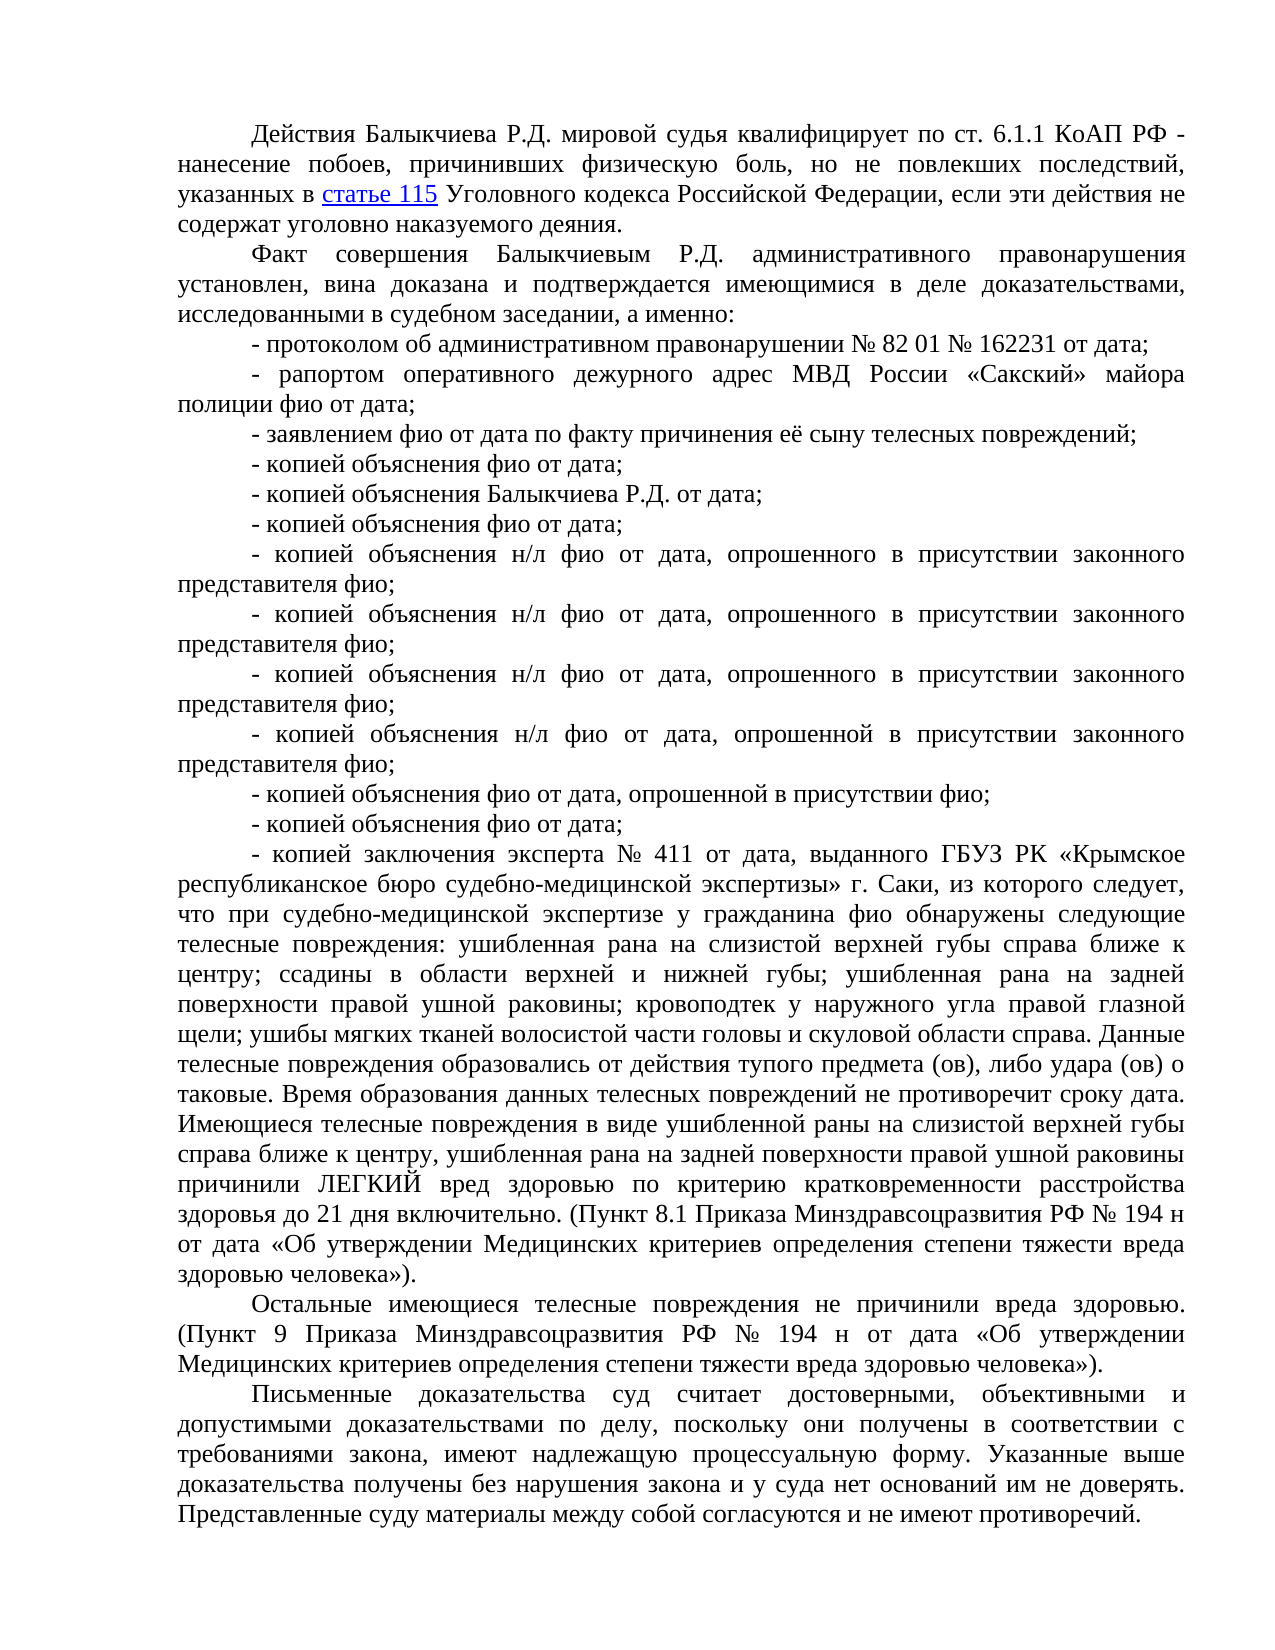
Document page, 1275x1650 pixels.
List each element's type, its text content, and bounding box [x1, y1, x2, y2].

text Остальные имеющиеся телесные повреждения не причинили вреда здоровью. (Пункт 9 Приказа Минздравсоцразвития РФ № 194 н от дата «Об утверждении Медицинских критериев определения степени тяжести вреда здоровью человека»). [177, 1288, 1186, 1378]
text - копией объяснения фио от дата; [177, 808, 1186, 838]
text - протоколом об административном правонарушении № 82 01 № 162231 от дата; [177, 328, 1186, 358]
text - копией объяснения н/л фио от дата, опрошенного в присутствии законного представителя фио; [177, 658, 1186, 718]
text - заявлением фио от дата по факту причинения её сыну телесных повреждений; [177, 418, 1186, 448]
text - копией объяснения фио от дата; [177, 448, 1186, 478]
text Действия Балыкчиева Р.Д. мировой судья квалифицирует по ст. 6.1.1 КоАП РФ - нанесение побоев, причинивших физическую боль, но не повлекших последствий, указанных в статье 115 Уголовного кодекса Российской Федерации, если эти действия не содержат уголовно наказуемого деяния. [177, 118, 1186, 238]
text - копией объяснения н/л фио от дата, опрошенного в присутствии законного представителя фио; [177, 598, 1186, 658]
text Факт совершения Балыкчиевым Р.Д. административного правонарушения установлен, вина доказана и подтверждается имеющимися в деле доказательствами, исследованными в судебном заседании, а именно: [177, 238, 1186, 328]
text Письменные доказательства суд считает достоверными, объективными и допустимыми доказательствами по делу, поскольку они получены в соответствии с требованиями закона, имеют надлежащую процессуальную форму. Указанные выше доказательства получены без нарушения закона и у суда нет оснований им не доверять. Представленные суду материалы между собой согласуются и не имеют противоречий. [177, 1378, 1186, 1528]
text - копией объяснения фио от дата; [177, 508, 1186, 538]
text - копией объяснения Балыкчиева Р.Д. от дата; [177, 478, 1186, 508]
text - копией заключения эксперта № 411 от дата, выданного ГБУЗ РК «Крымское республиканское бюро судебно-медицинской экспертизы» г. Саки, из которого следует, что при судебно-медицинской экспертизе у гражданина фио обнаружены следующие телесные повреждения: ушибленная рана на слизистой верхней губы справа ближе к центру; ссадины в области верхней и нижней губы; ушибленная рана на задней поверхности правой ушной раковины; кровоподтек у наружного угла правой глазной щели; ушибы мягких тканей волосистой части головы и скуловой области справа. Данные телесные повреждения образовались от действия тупого предмета (ов), либо удара (ов) о таковые. Время образования данных телесных повреждений не противоречит сроку дата. Имеющиеся телесные повреждения в виде ушибленной раны на слизистой верхней губы справа ближе к центру, ушибленная рана на задней поверхности правой ушной раковины причинили ЛЕГКИЙ вред здоровью по критерию кратковременности расстройства здоровья до 21 дня включительно. (Пункт 8.1 Приказа Минздравсоцразвития РФ № 194 н от дата «Об утверждении Медицинских критериев определения степени тяжести вреда здоровью человека»). [177, 838, 1186, 1288]
text - копией объяснения фио от дата, опрошенной в присутствии фио; [177, 778, 1186, 808]
text - рапортом оперативного дежурного адрес МВД России «Сакский» майора полиции фио от дата; [177, 358, 1186, 418]
text - копией объяснения н/л фио от дата, опрошенного в присутствии законного представителя фио; [177, 538, 1186, 598]
text - копией объяснения н/л фио от дата, опрошенной в присутствии законного представителя фио; [177, 718, 1186, 778]
